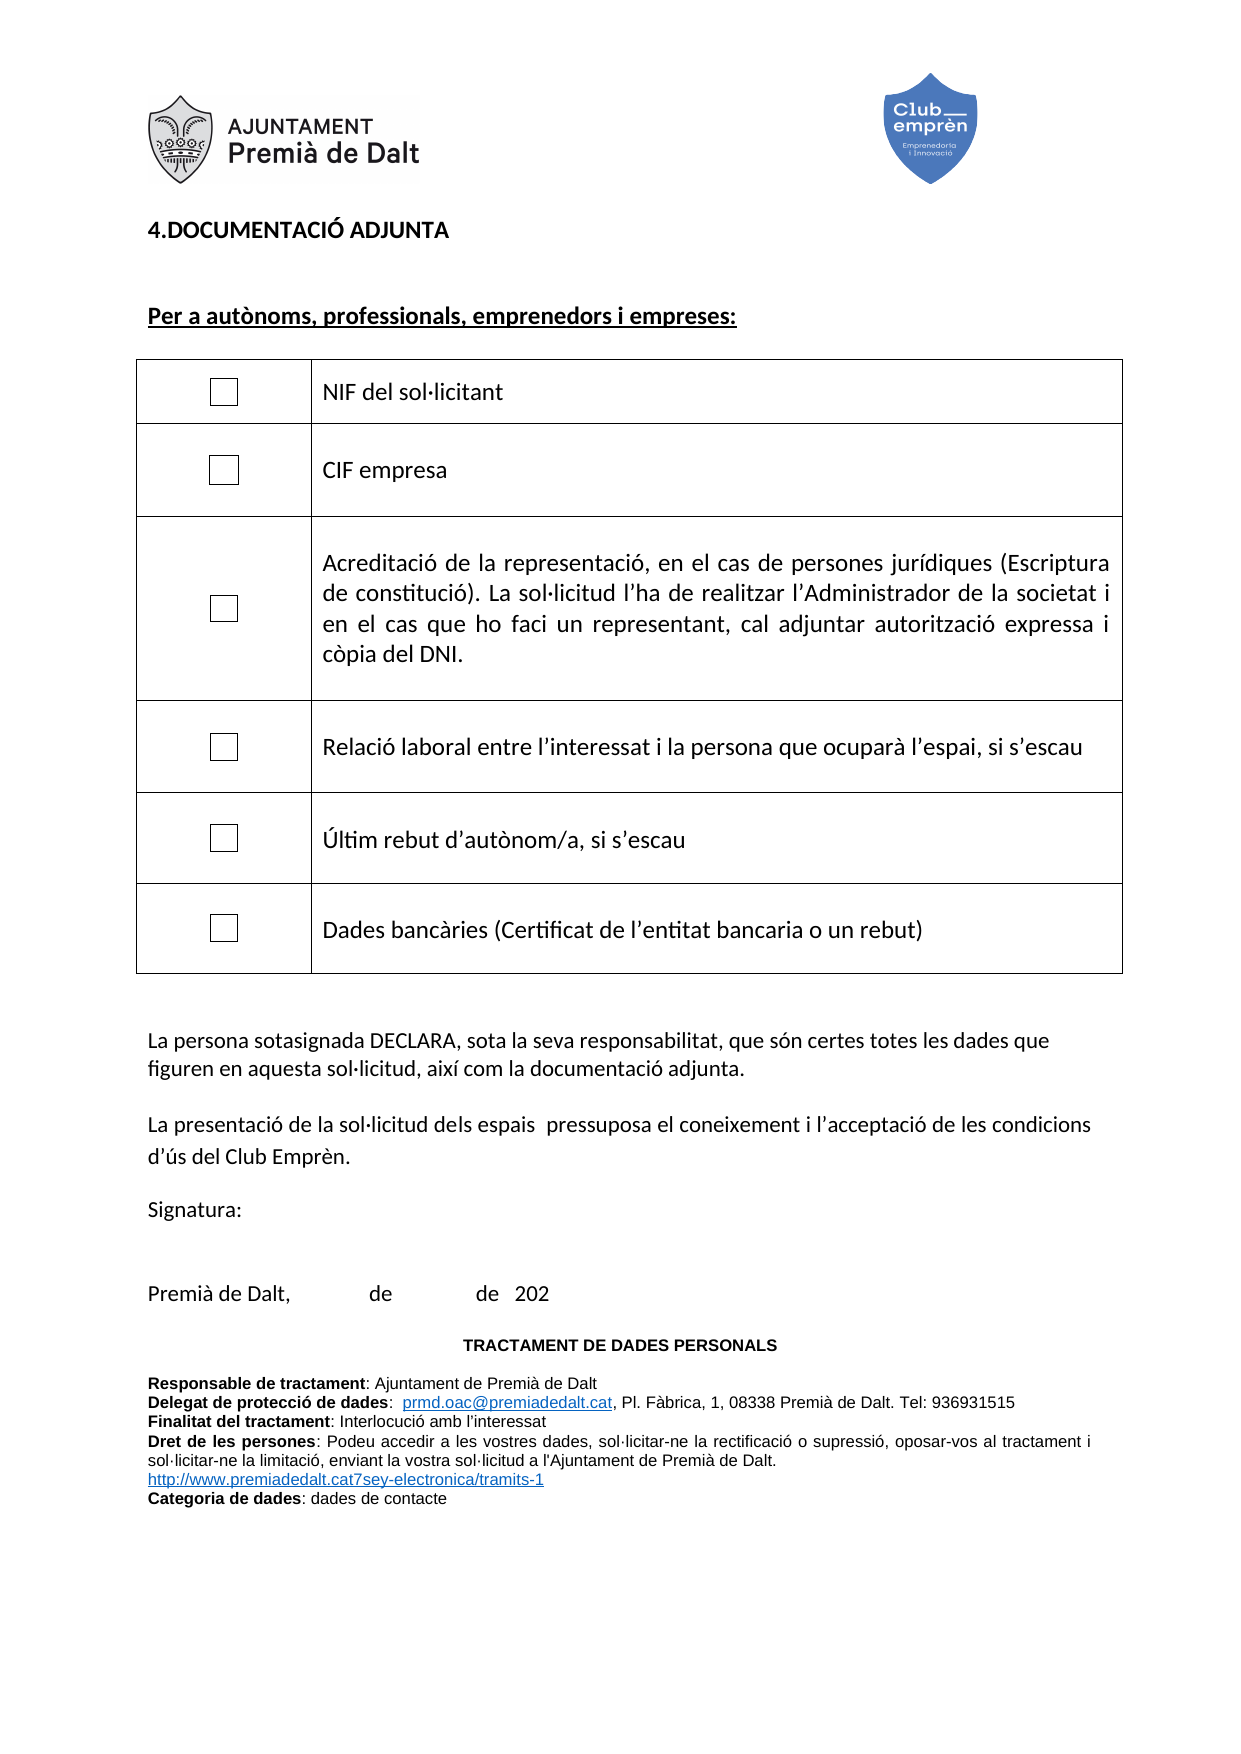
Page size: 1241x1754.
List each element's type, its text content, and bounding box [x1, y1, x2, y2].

table_cell Acreditació de la representació, en el cas de persones jurídiques (Escriptura de constitució). La sol·licitud l’ha de realitzar l’Administrador de la societat i en el cas que ho faci un representant, cal adjuntar autorització expressa i còpia del DNI. [312, 517, 1122, 700]
text La presentació de la sol·licitud dels espais pressuposa el coneixement i l’acceptació de les condicions d’ús del Club Emprèn. [148, 1110, 1092, 1171]
table_cell [137, 517, 311, 700]
text Finalitat del tractament: Interlocució amb l’interessat [148, 1412, 1092, 1431]
text Signatura: [148, 1196, 1092, 1223]
text La persona sotasignada DECLARA, sota la seva responsabilitat, que són certes totes les dades que figuren en aquesta sol·licitud, així com la documentació adjunta. [148, 1026, 1092, 1082]
table_cell [137, 884, 311, 972]
picture [147, 95, 420, 184]
text Dret de les persones: Podeu accedir a les vostres dades, sol·licitar-ne la rectificació o supressió, oposar-vos al tractament i sol·licitar-ne la limitació, enviant la vostra sol·licitud a l'Ajuntament de Premià de Dalt. [148, 1431, 1092, 1470]
table_header NIF del sol·licitant [312, 360, 1122, 423]
text http://www.premiadedalt.cat7sey-electronica/tramits-1 [148, 1470, 1092, 1489]
text Premià de Dalt, de de 202 [148, 1279, 1092, 1308]
text 4.DOCUMENTACIÓ ADJUNTA [148, 214, 1092, 244]
text Responsable de tractament: Ajuntament de Premià de Dalt [148, 1374, 1092, 1393]
text Categoria de dades: dades de contacte [148, 1489, 1092, 1508]
table_cell Últim rebut d’autònom/a, si s’escau [312, 793, 1122, 882]
table_cell [137, 793, 311, 882]
text Per a autònoms, professionals, emprenedors i empreses: [148, 300, 1092, 331]
picture [883, 73, 978, 184]
table_header [137, 360, 311, 423]
table_cell [137, 424, 311, 516]
table_cell Relació laboral entre l’interessat i la persona que ocuparà l’espai, si s’escau [312, 701, 1122, 792]
table_cell CIF empresa [312, 424, 1122, 516]
table_cell Dades bancàries (Certificat de l’entitat bancaria o un rebut) [312, 884, 1122, 972]
table_cell [137, 701, 311, 792]
text Delegat de protecció de dades: prmd.oac@premiadedalt.cat, Pl. Fàbrica, 1, 08338 Premià de Dalt. Tel: 936931515 [148, 1393, 1092, 1412]
text TRACTAMENT DE DADES PERSONALS [148, 1336, 1092, 1355]
